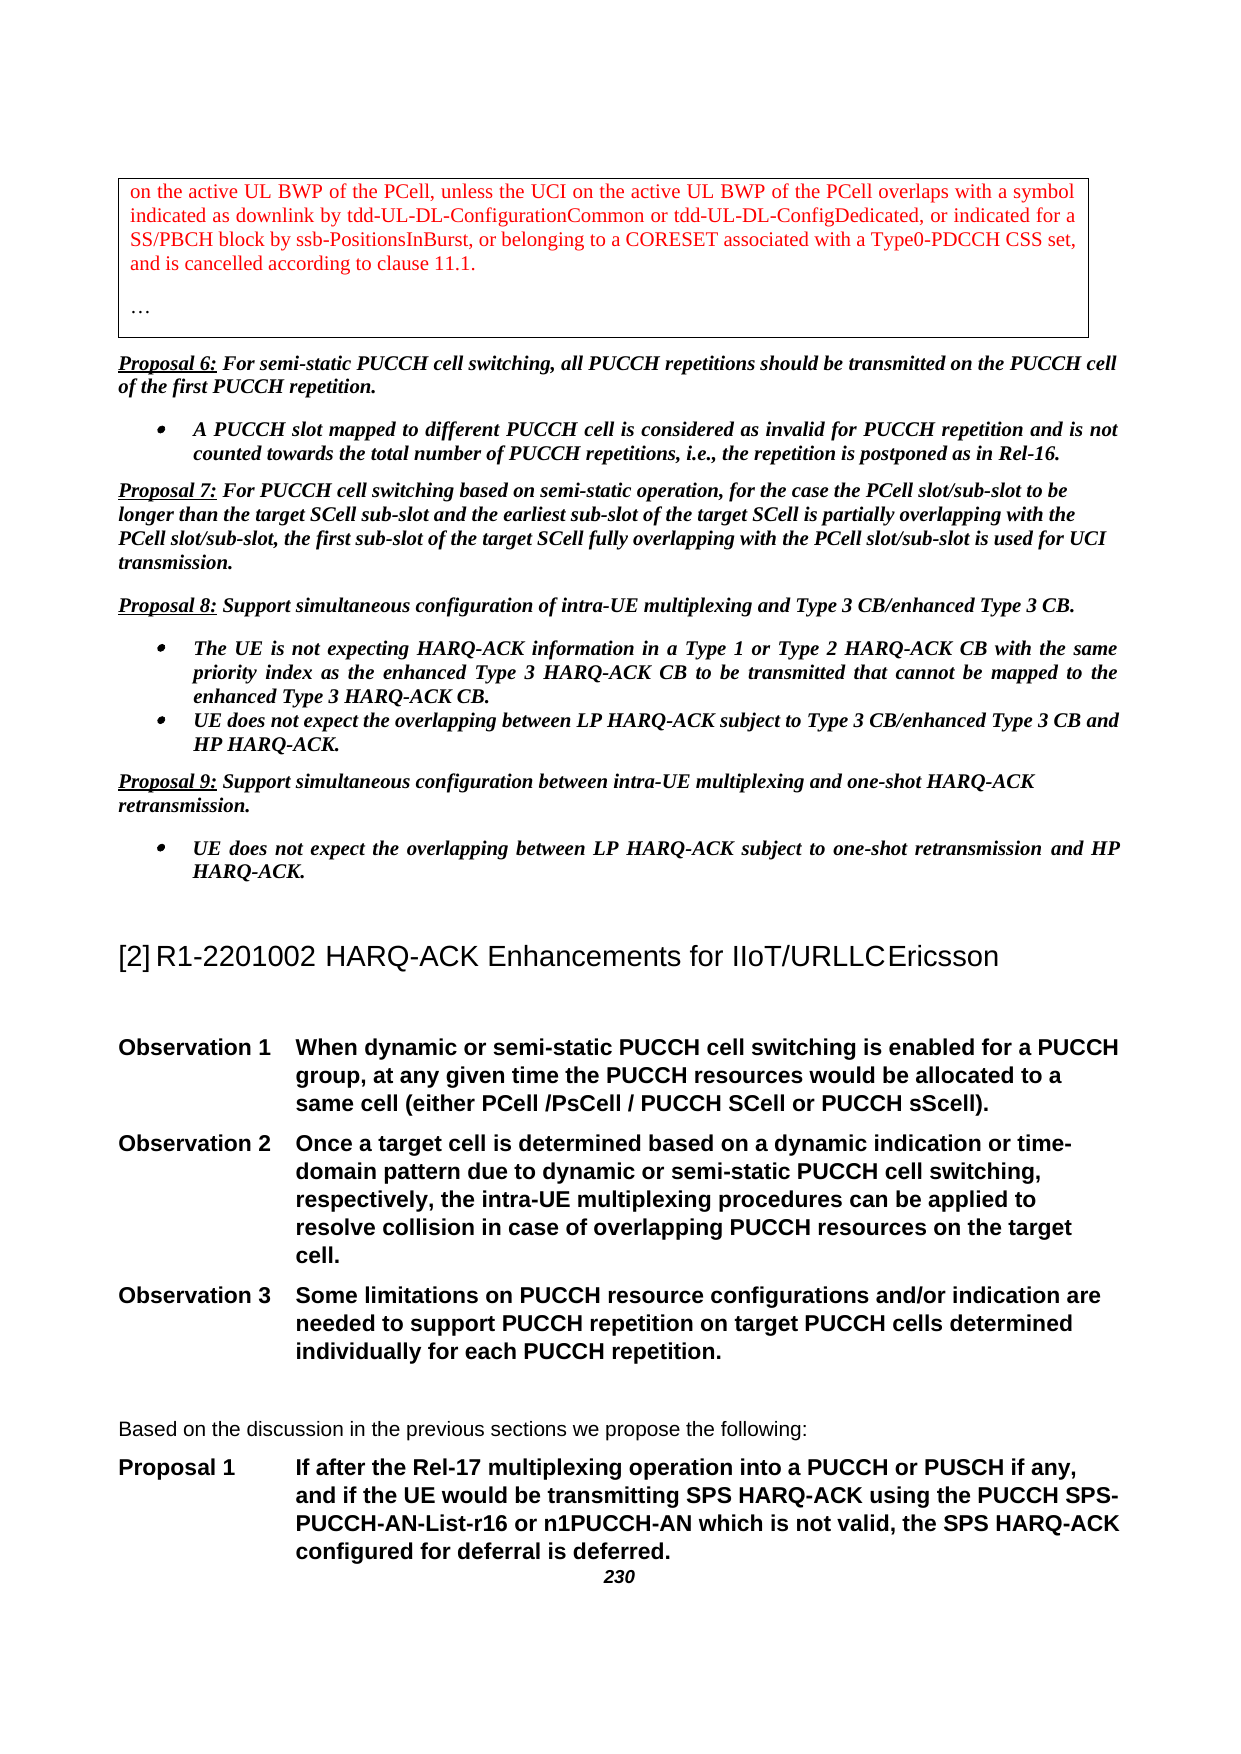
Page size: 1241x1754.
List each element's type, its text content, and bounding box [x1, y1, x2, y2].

list UE does not expect the overlapping between LP HARQ-ACK subject to Type 3 CB/enhanced Type 3 CB and HP HARQ-ACK. [156, 708, 1122, 756]
text Proposal 9: Support simultaneous configuration between intra-UE multiplexing and one-shot HARQ-ACK retransmission. [118, 768, 1122, 817]
text Based on the discussion in the previous sections we propose the following: [118, 1416, 1122, 1440]
text Proposal 6: For semi-static PUCCH cell switching, all PUCCH repetitions should be transmitted on the PUCCH cell of the first PUCCH repetition. [118, 350, 1122, 398]
text Observation 1 When dynamic or semi-static PUCCH cell switching is enabled for a PUCCH group, at any given time the PUCCH resources would be allocated to a same cell (either PCell /PsCell / PUCCH SCell or PUCCH sScell). [118, 1034, 1122, 1116]
text Observation 2 Once a target cell is determined based on a dynamic indication or time-domain pattern due to dynamic or semi-static PUCCH cell switching, respectively, the intra-UE multiplexing procedures can be applied to resolve collision in case of overlapping PUCCH resources on the target cell. [118, 1130, 1122, 1268]
text Proposal 1 If after the Rel-17 multiplexing operation into a PUCCH or PUSCH if any, and if the UE would be transmitting SPS HARQ-ACK using the PUCCH SPS-PUCCH-AN-List-r16 or n1PUCCH-AN which is not valid, the SPS HARQ-ACK configured for deferral is deferred. [118, 1454, 1122, 1564]
text Observation 3 Some limitations on PUCCH resource configurations and/or indication are needed to support PUCCH repetition on target PUCCH cells determined individually for each PUCCH repetition. [118, 1282, 1122, 1364]
text Proposal 8: Support simultaneous configuration of intra-UE multiplexing and Type 3 CB/enhanced Type 3 CB. [118, 593, 1122, 617]
list The UE is not expecting HARQ-ACK information in a Type 1 or Type 2 HARQ-ACK CB with the same priority index as the enhanced Type 3 HARQ-ACK CB to be transmitted that cannot be mapped to the enhanced Type 3 HARQ-ACK CB. [156, 636, 1122, 708]
list UE does not expect the overlapping between LP HARQ-ACK subject to one-shot retransmission and HP HARQ-ACK. [155, 835, 1122, 883]
list A PUCCH slot mapped to different PUCCH cell is considered as invalid for PUCCH repetition and is not counted towards the total number of PUCCH repetitions, i.e., the repetition is postponed as in Rel-16. [156, 417, 1122, 465]
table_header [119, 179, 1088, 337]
text Proposal 7: For PUCCH cell switching based on semi-static operation, for the case the PCell slot/sub-slot to be longer than the target SCell sub-slot and the earliest sub-slot of the target SCell is partially overlapping with the PCell slot/sub-slot, the first sub-slot of the target SCell fully overlapping with the PCell slot/sub-slot is used for UCI transmission. [118, 478, 1122, 574]
subtitle R1-2201002 HARQ-ACK Enhancements for IIoT/URLLC Ericsson [118, 939, 1122, 972]
